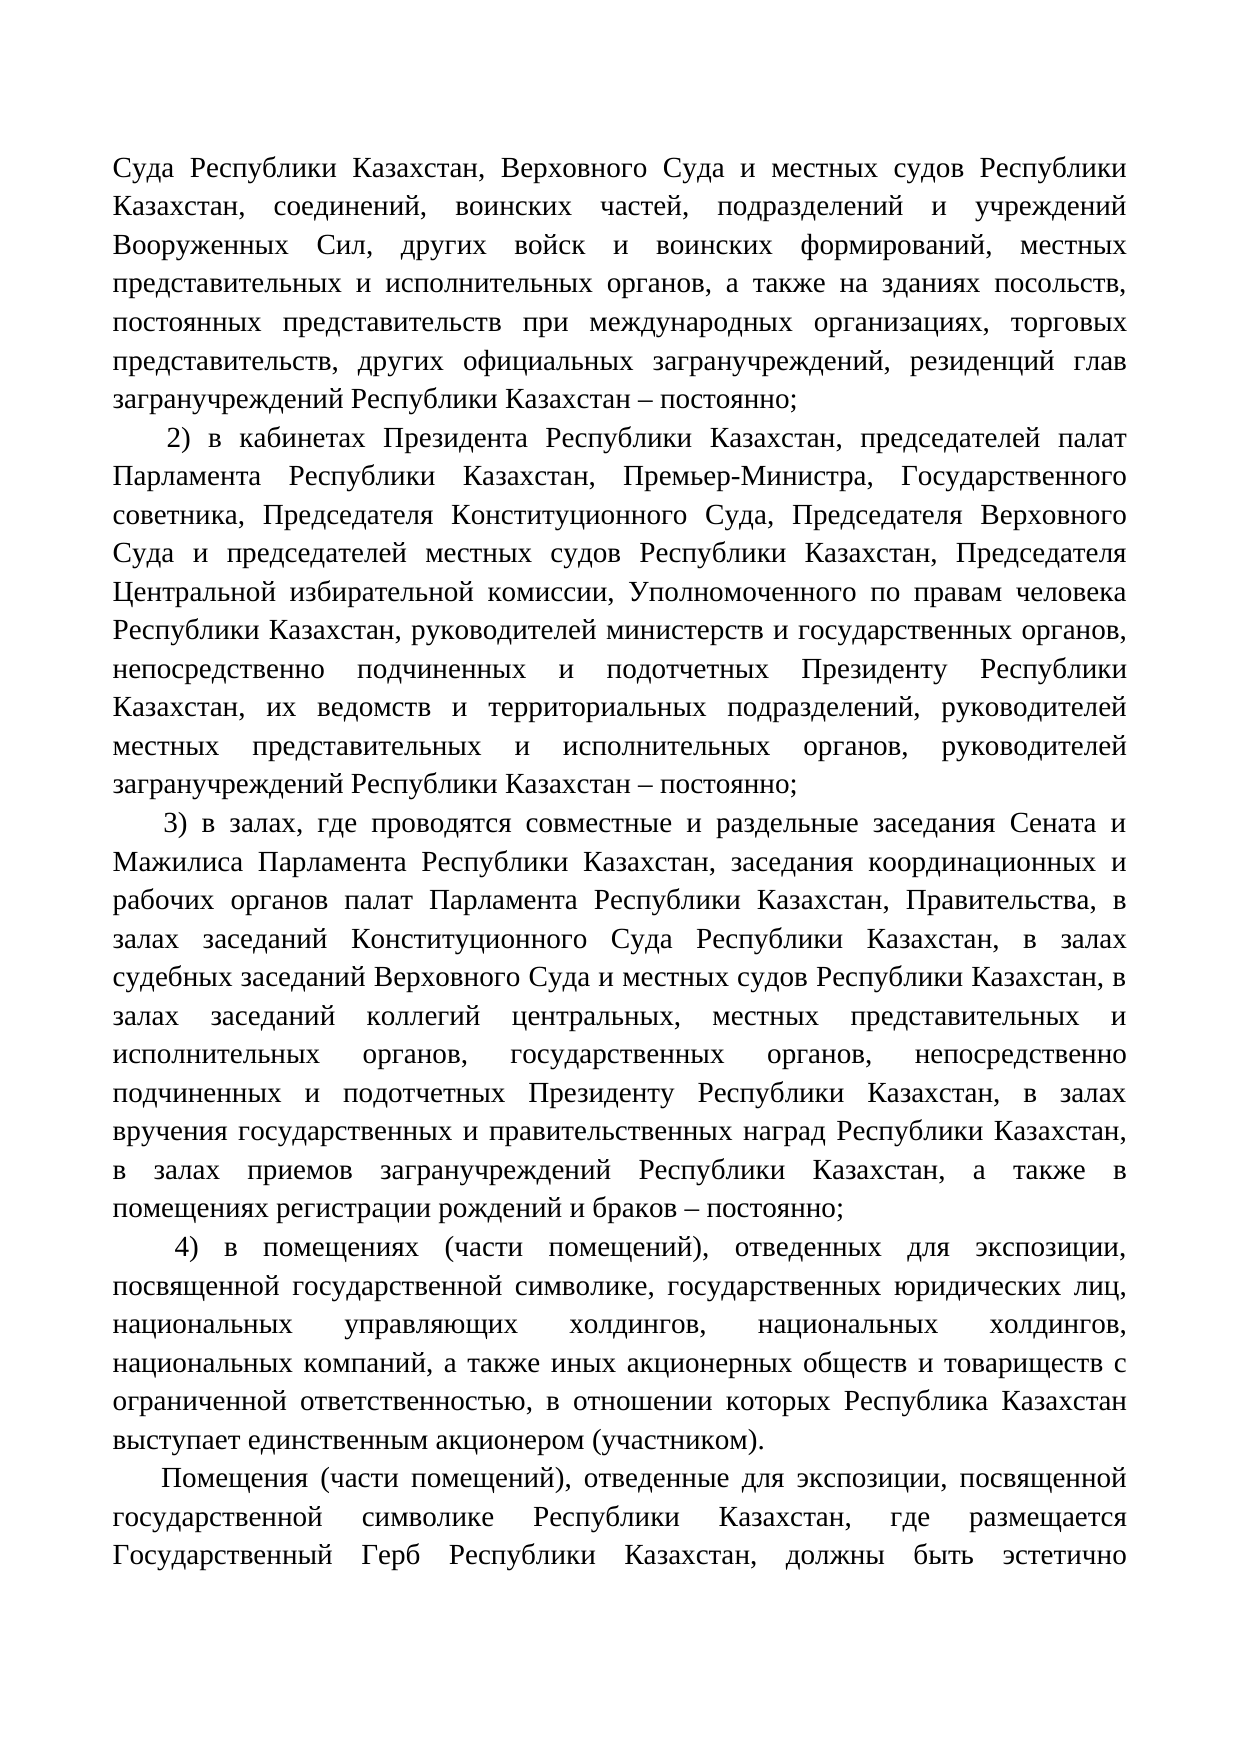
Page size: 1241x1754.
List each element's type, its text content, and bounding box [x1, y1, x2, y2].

text 3) в залах, где проводятся совместные и раздельные заседания Сената и Мажилиса Парламента Республики Казахстан, заседания координационных и рабочих органов палат Парламента Республики Казахстан, Правительства, в залах заседаний Конституционного Суда Республики Казахстан, в залах судебных заседаний Верховного Суда и местных судов Республики Казахстан, в залах заседаний коллегий центральных, местных представительных и исполнительных органов, государственных органов, непосредственно подчиненных и подотчетных Президенту Республики Казахстан, в залах вручения государственных и правительственных наград Республики Казахстан, в залах приемов загранучреждений Республики Казахстан, а также в помещениях регистрации рождений и браков – постоянно; [112, 805, 1128, 1224]
text 2) в кабинетах Президента Республики Казахстан, председателей палат Парламента Республики Казахстан, Премьер-Министра, Государственного советника, Председателя Конституционного Суда, Председателя Верховного Суда и председателей местных судов Республики Казахстан, Председателя Центральной избирательной комиссии, Уполномоченного по правам человека Республики Казахстан, руководителей министерств и государственных органов, непосредственно подчиненных и подотчетных Президенту Республики Казахстан, их ведомств и территориальных подразделений, руководителей местных представительных и исполнительных органов, руководителей загранучреждений Республики Казахстан – постоянно; [112, 420, 1128, 800]
text 4) в помещениях (части помещений), отведенных для экспозиции, посвященной государственной символике, государственных юридических лиц, национальных управляющих холдингов, национальных холдингов, национальных компаний, а также иных акционерных обществ и товариществ с ограниченной ответственностью, в отношении которых Республика Казахстан выступает единственным акционером (участником). [112, 1229, 1128, 1455]
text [112, 1460, 1128, 1571]
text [112, 150, 1128, 415]
